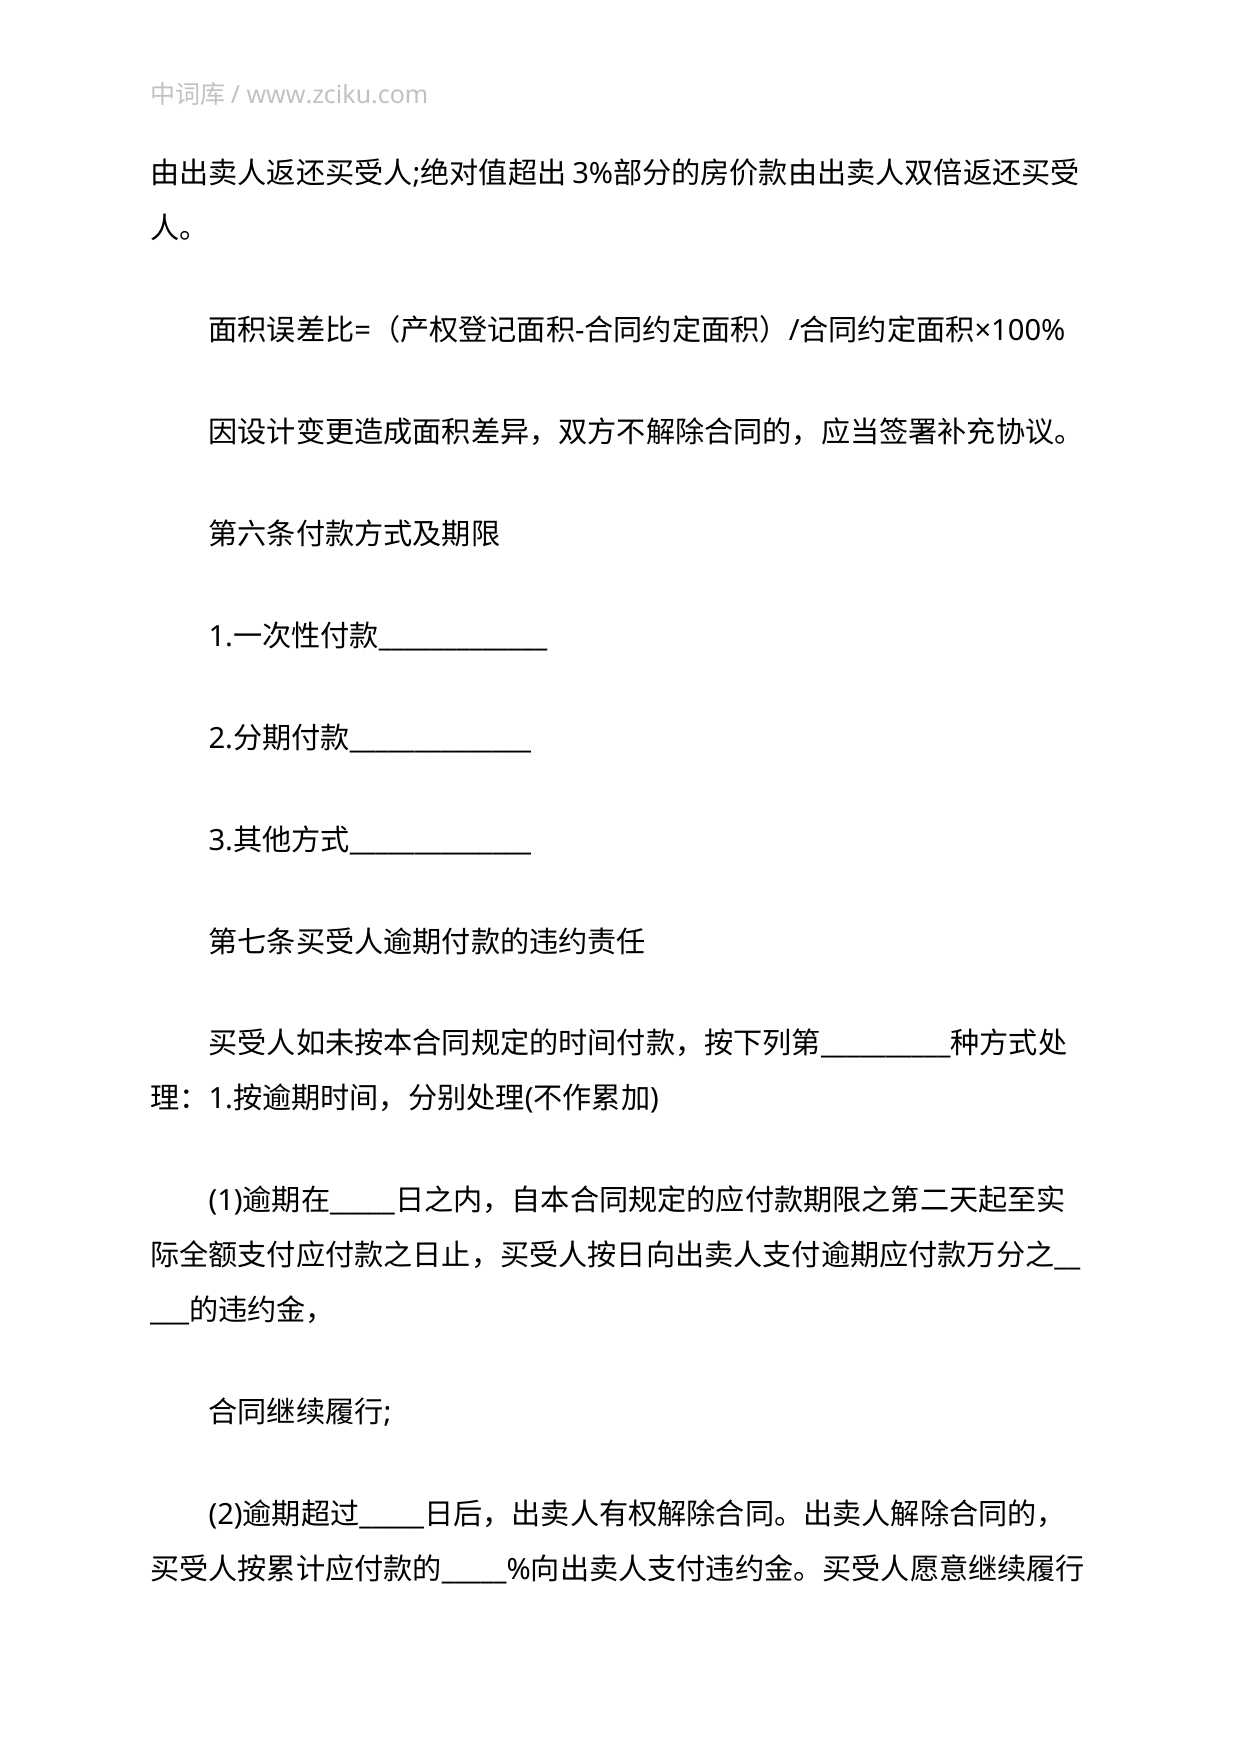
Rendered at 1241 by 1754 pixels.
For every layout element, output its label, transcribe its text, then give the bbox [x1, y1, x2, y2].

text 2.分期付款______________ [150, 714, 1090, 757]
text 因设计变更造成面积差异，双方不解除合同的，应当签署补充协议。 [150, 409, 1090, 451]
text 合同继续履行; [150, 1389, 1090, 1431]
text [150, 1491, 1090, 1588]
text 面积误差比=（产权登记面积-合同约定面积）/合同约定面积×100% [150, 307, 1090, 349]
text 第六条付款方式及期限 [150, 511, 1090, 553]
text 1.一次性付款_____________ [150, 612, 1090, 655]
text 3.其他方式______________ [150, 816, 1090, 859]
text 第七条买受人逾期付款的违约责任 [150, 918, 1090, 961]
text (1)逾期在_____日之内，自本合同规定的应付款期限之第二天起至实际全额支付应付款之日止，买受人按日向出卖人支付逾期应付款万分之_____的违约金， [150, 1177, 1090, 1329]
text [150, 150, 1090, 247]
text 买受人如未按本合同规定的时间付款，按下列第__________种方式处理：1.按逾期时间，分别处理(不作累加) [150, 1020, 1090, 1117]
